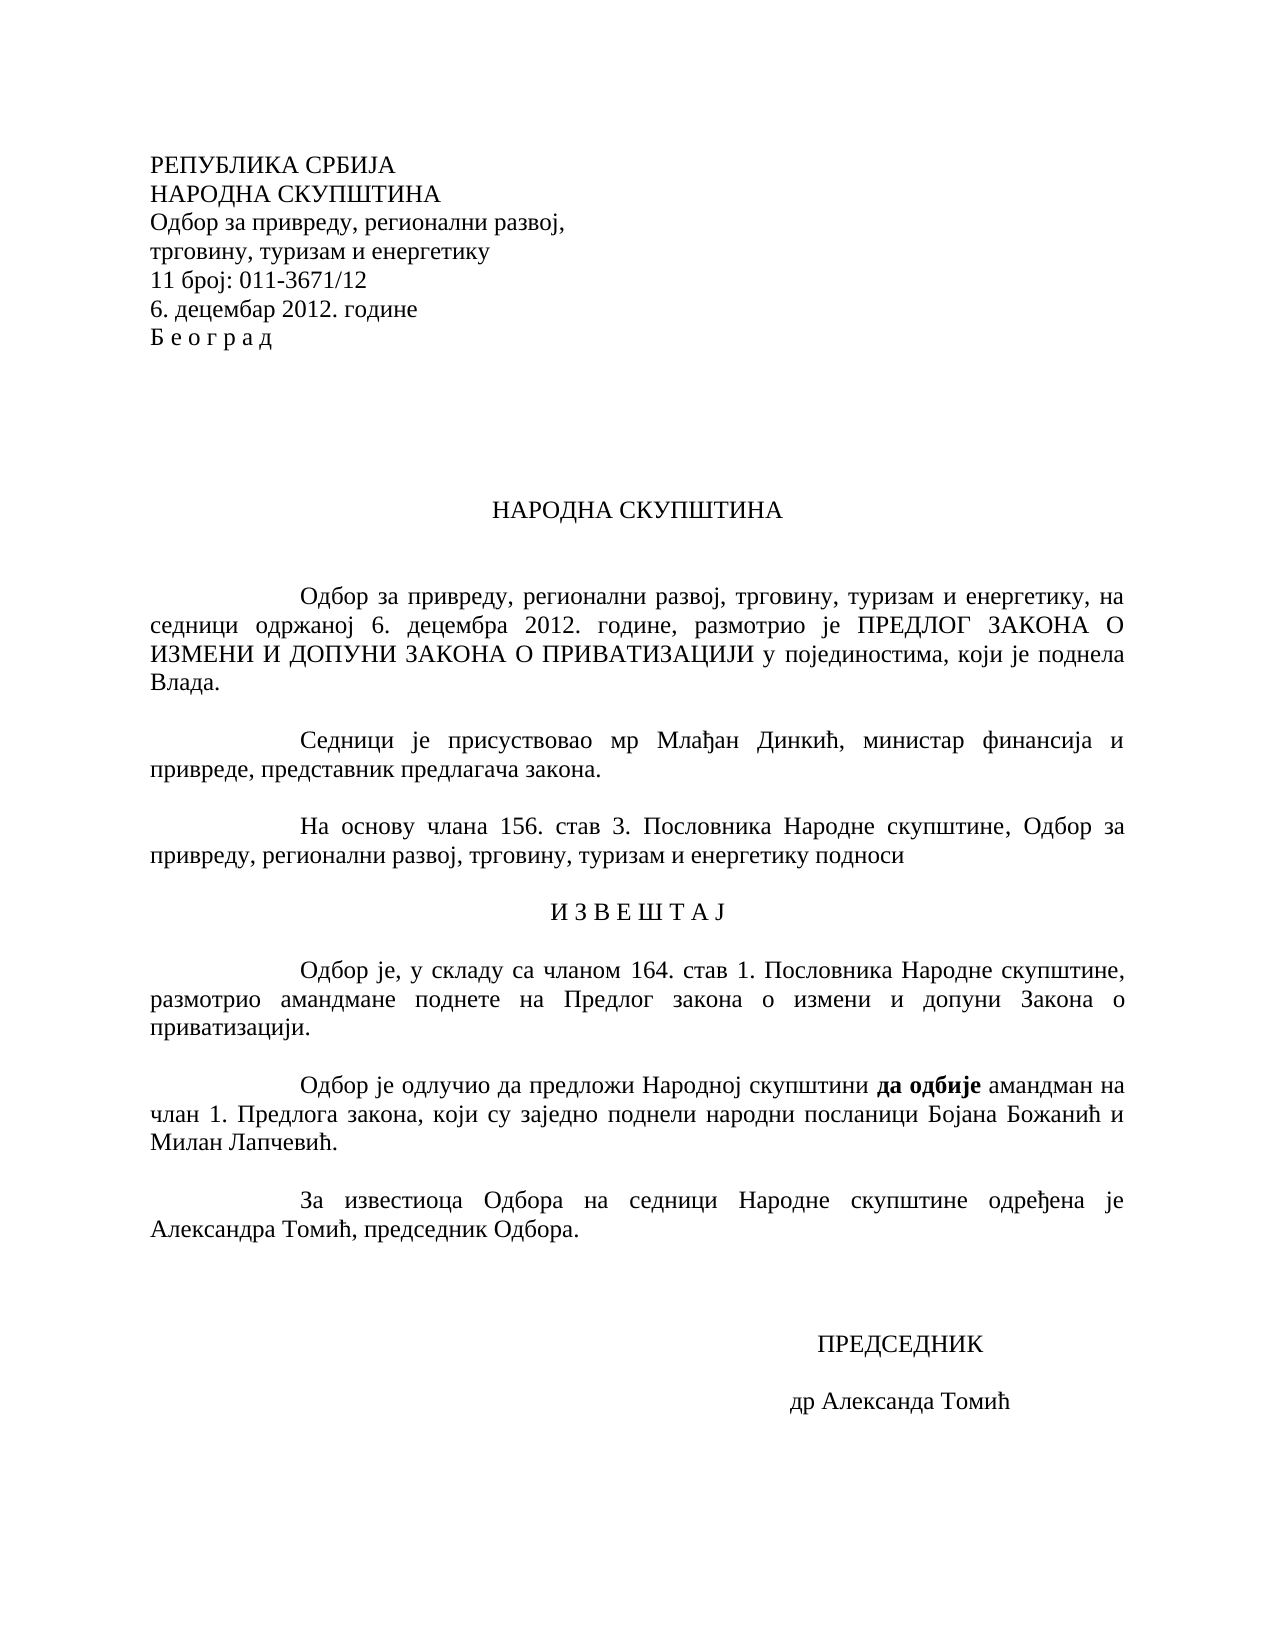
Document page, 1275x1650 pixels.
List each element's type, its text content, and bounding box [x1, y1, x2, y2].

text Седници је присуствовао мр Млађан Динкић, министар финансија и привреде, представник предлагача закона. [150, 725, 1125, 782]
text Одбор за привреду, регионални развој, трговину, туризам и енергетику, на седници одржаној 6. децембра 2012. године, размотрио је ПРЕДЛОГ ЗАКОНА О ИЗМЕНИ И ДОПУНИ ЗАКОНА О ПРИВАТИЗАЦИЈИ у појединостима, који је поднела Влада. [150, 581, 1125, 696]
text ПРЕДСЕДНИК [150, 1329, 1125, 1357]
text трговину, туризам и енергетику [150, 236, 1125, 265]
text Одбор је одлучио да предложи Народној скупштини да одбије амандман на члан 1. Предлога закона, који су заједно поднели народни посланици Бојана Божанић и Милан Лапчевић. [150, 1070, 1125, 1156]
text 11 број: 011-3671/12 [150, 265, 1125, 294]
text др Александа Томић [150, 1386, 1125, 1415]
text НАРОДНА СКУПШТИНА [150, 495, 1125, 524]
text Одбор је, у складу са чланом 164. став 1. Пословника Народне скупштине, размотрио амандмане поднете на Предлог закона о измени и допуни Закона о приватизацији. [150, 955, 1125, 1041]
text И З В Е Ш Т А Ј [150, 897, 1125, 926]
text 6. децембар 2012. године [150, 294, 1125, 322]
text За известиоца Одбора на седници Народне скупштине одређена је Александра Томић, председник Одбора. [150, 1185, 1125, 1242]
text Одбор за привреду, регионални развој, [150, 207, 1125, 236]
text Б е о г р а д [150, 322, 1125, 351]
text НАРОДНА СКУПШТИНА [150, 179, 1125, 207]
text На основу члана 156. став 3. Пословника Народне скупштине, Одбор за привреду, регионални развој, трговину, туризам и енергетику подноси [150, 811, 1125, 869]
text РЕПУБЛИКА СРБИЈА [150, 150, 1125, 179]
